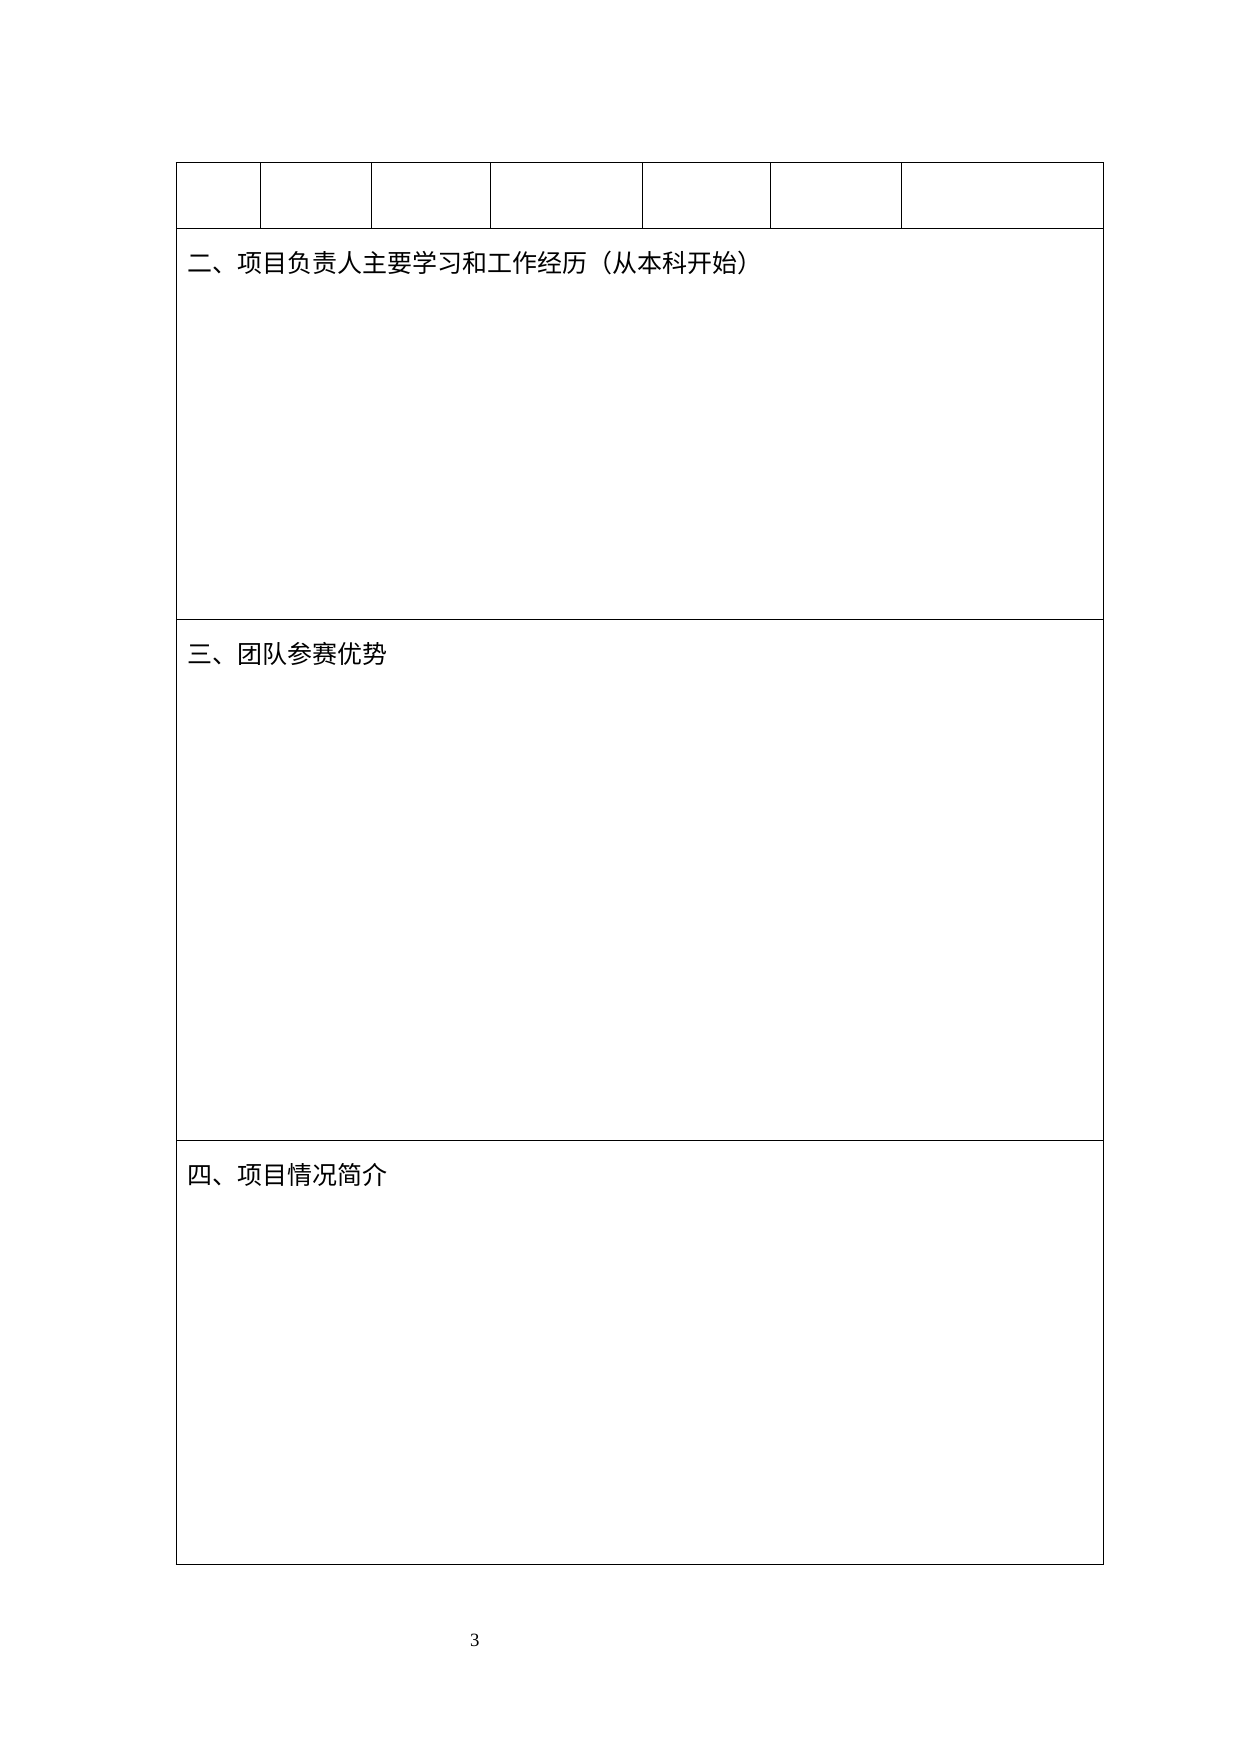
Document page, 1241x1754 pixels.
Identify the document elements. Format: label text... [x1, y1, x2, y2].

table_cell [643, 163, 770, 228]
table_cell 三、团队参赛优势 [177, 620, 1103, 1140]
table_cell [261, 163, 371, 228]
table_cell [491, 163, 642, 228]
table_cell [902, 163, 1103, 228]
table_cell [372, 163, 490, 228]
table_cell 二、项目负责人主要学习和工作经历（从本科开始） [177, 229, 1103, 619]
table_cell 四、项目情况简介 [177, 1141, 1103, 1564]
table_cell [771, 163, 901, 228]
